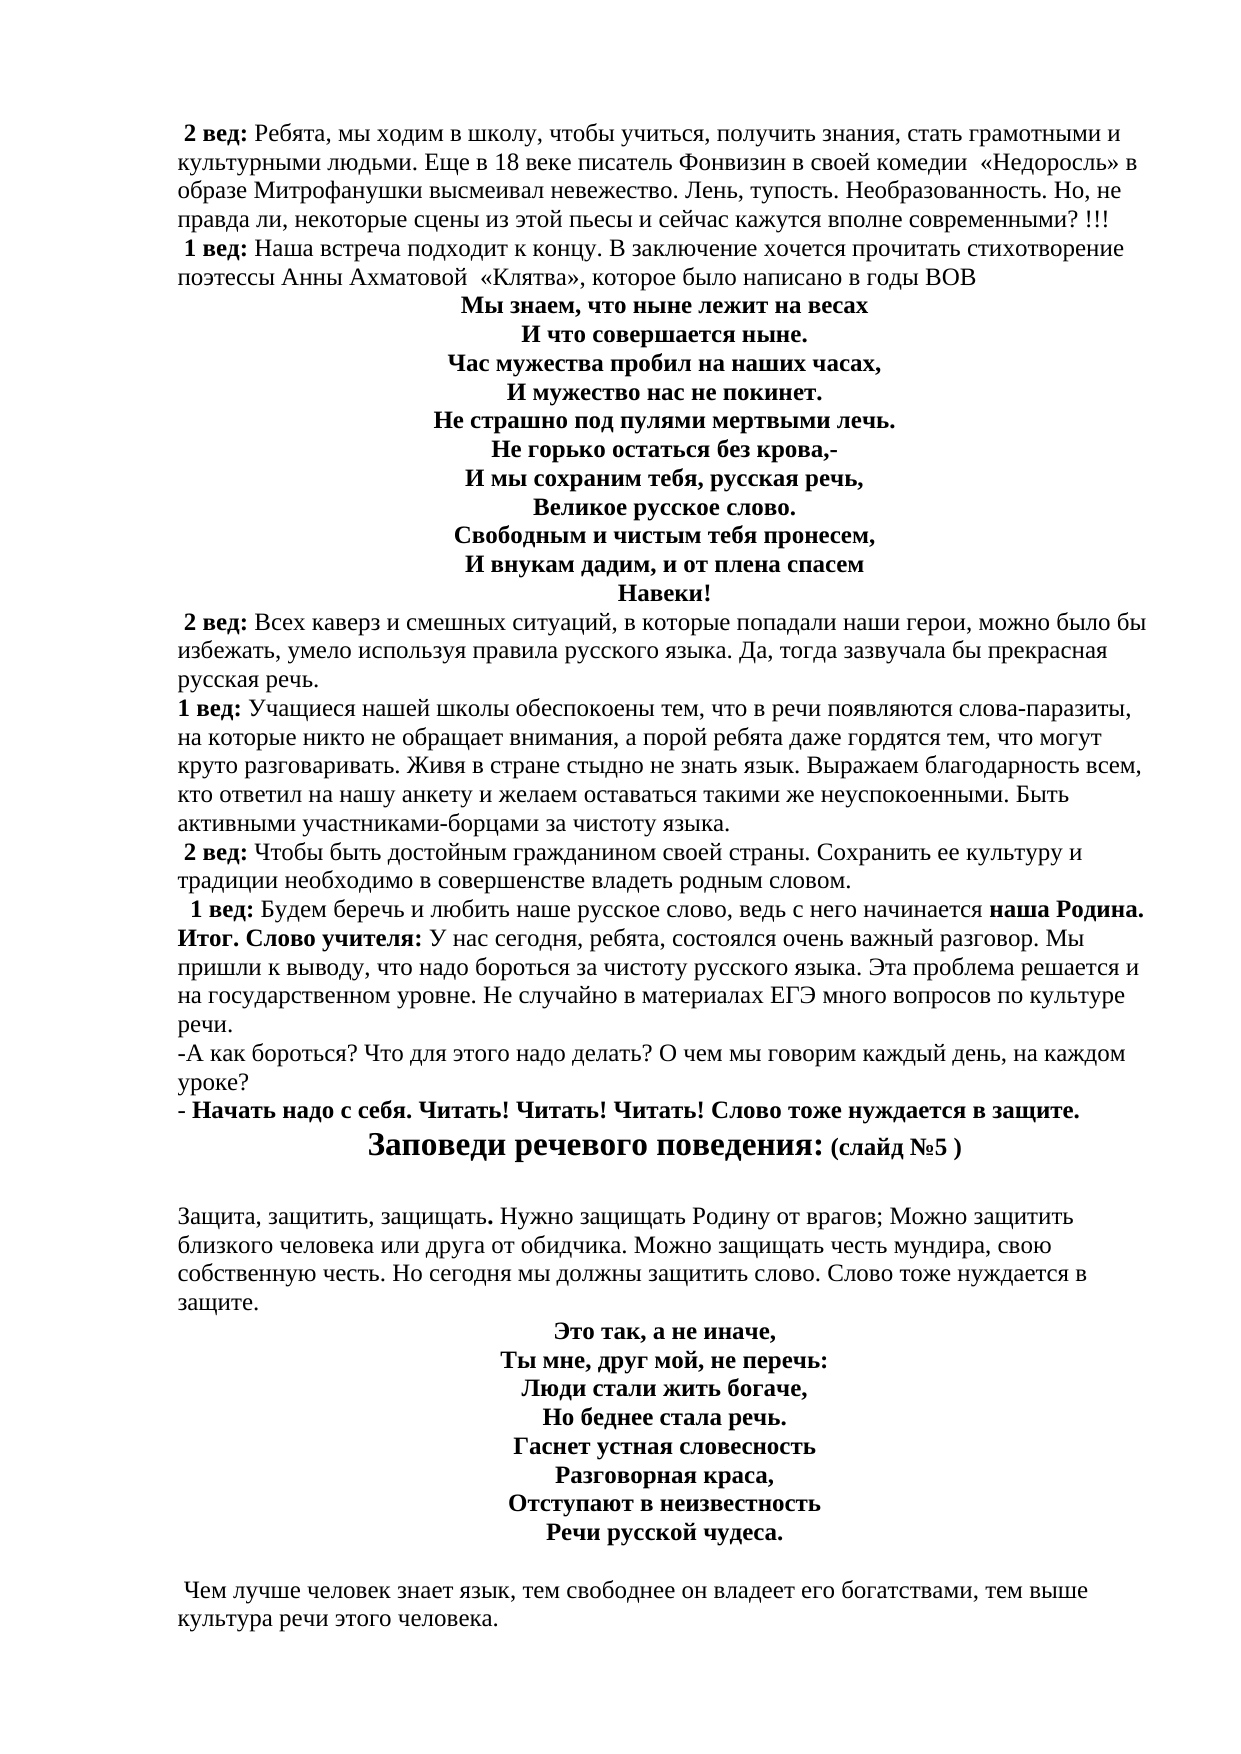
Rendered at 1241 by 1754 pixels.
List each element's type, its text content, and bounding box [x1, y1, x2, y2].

text Час мужества пробил на наших часах, [177, 348, 1152, 377]
text - Начать надо с себя. Читать! Читать! Читать! Слово тоже нуждается в защите. [177, 1096, 1152, 1124]
text Люди стали жить богаче, [177, 1373, 1152, 1402]
text Свободным и чистым тебя пронесем, [177, 521, 1152, 549]
text -А как бороться? Что для этого надо делать? О чем мы говорим каждый день, на каждом уроке? [177, 1038, 1152, 1096]
text Не страшно под пулями мертвыми лечь. [177, 406, 1152, 434]
text 1 вед: Будем беречь и любить наше русское слово, ведь с него начинается наша Родина. [177, 894, 1152, 923]
text Отступают в неизвестность [177, 1488, 1152, 1517]
text Мы знаем, что ныне лежит на весах [177, 291, 1152, 319]
text И мужество нас не покинет. [177, 377, 1152, 406]
text 1 вед: Учащиеся нашей школы обеспокоены тем, что в речи появляются слова-паразиты, на которые никто не обращает внимания, а порой ребята даже гордятся тем, что могут круто разговаривать. Живя в стране стыдно не знать язык. Выражаем благодарность всем, кто ответил на нашу анкету и желаем оставаться такими же неуспокоенными. Быть активными участниками-борцами за чистоту языка. [177, 693, 1152, 837]
text 1 вед: Наша встреча подходит к концу. В заключение хочется прочитать стихотворение поэтессы Анны Ахматовой «Клятва», которое было написано в годы ВОВ [177, 233, 1152, 291]
text Разговорная краса, [177, 1460, 1152, 1488]
text Гаснет устная словесность [177, 1431, 1152, 1460]
text И внукам дадим, и от плена спасем [177, 549, 1152, 578]
text 2 вед: Ребята, мы ходим в школу, чтобы учиться, получить знания, стать грамотными и культурными людьми. Еще веке писатель Фонвизин в своей комедии «Недоросль» в образе Митрофанушки высмеивал невежество. Лень, тупость. Необразованность. Но, не правда ли, некоторые сцены из этой пьесы и сейчас кажутся вполне современными? !!! [177, 118, 1152, 233]
text Навеки! [177, 578, 1152, 607]
text Защита, защитить, защищать. Нужно защищать Родину от врагов; Можно защитить близкого человека или друга от обидчика. Можно защищать честь мундира, свою собственную честь. Но сегодня мы должны защитить слово. Слово тоже нуждается в защите. [177, 1201, 1152, 1316]
text Заповеди речевого поведения: (слайд №5 ) [177, 1124, 1152, 1163]
text И мы сохраним тебя, русская речь, [177, 463, 1152, 492]
text Не горько остаться без крова,- [177, 434, 1152, 463]
text И что совершается ныне. [177, 319, 1152, 348]
text Итог. Слово учителя: У нас сегодня, ребята, состоялся очень важный разговор. Мы пришли к выводу, что надо бороться за чистоту русского языка. Эта проблема решается и на государственном уровне. Не случайно в материалах ЕГЭ много вопросов по культуре речи. [177, 923, 1152, 1038]
text Это так, а не иначе, [177, 1316, 1152, 1345]
text 2 вед: Чтобы быть достойным гражданином своей страны. Сохранить ее культуру и традиции необходимо в совершенстве владеть родным словом. [177, 837, 1152, 894]
text Великое русское слово. [177, 492, 1152, 521]
text Речи русской чудеса. [177, 1517, 1152, 1546]
text Чем лучше человек знает язык, тем свободнее он владеет его богатствами, тем выше культура речи этого человека. [177, 1575, 1152, 1632]
text 2 вед: Всех каверз и смешных ситуаций, в которые попадали наши герои, можно было бы избежать, умело используя правила русского языка. Да, тогда зазвучала бы прекрасная русская речь. [177, 607, 1152, 693]
text Но беднее стала речь. [177, 1402, 1152, 1431]
text Ты мне, друг мой, не перечь: [177, 1345, 1152, 1373]
